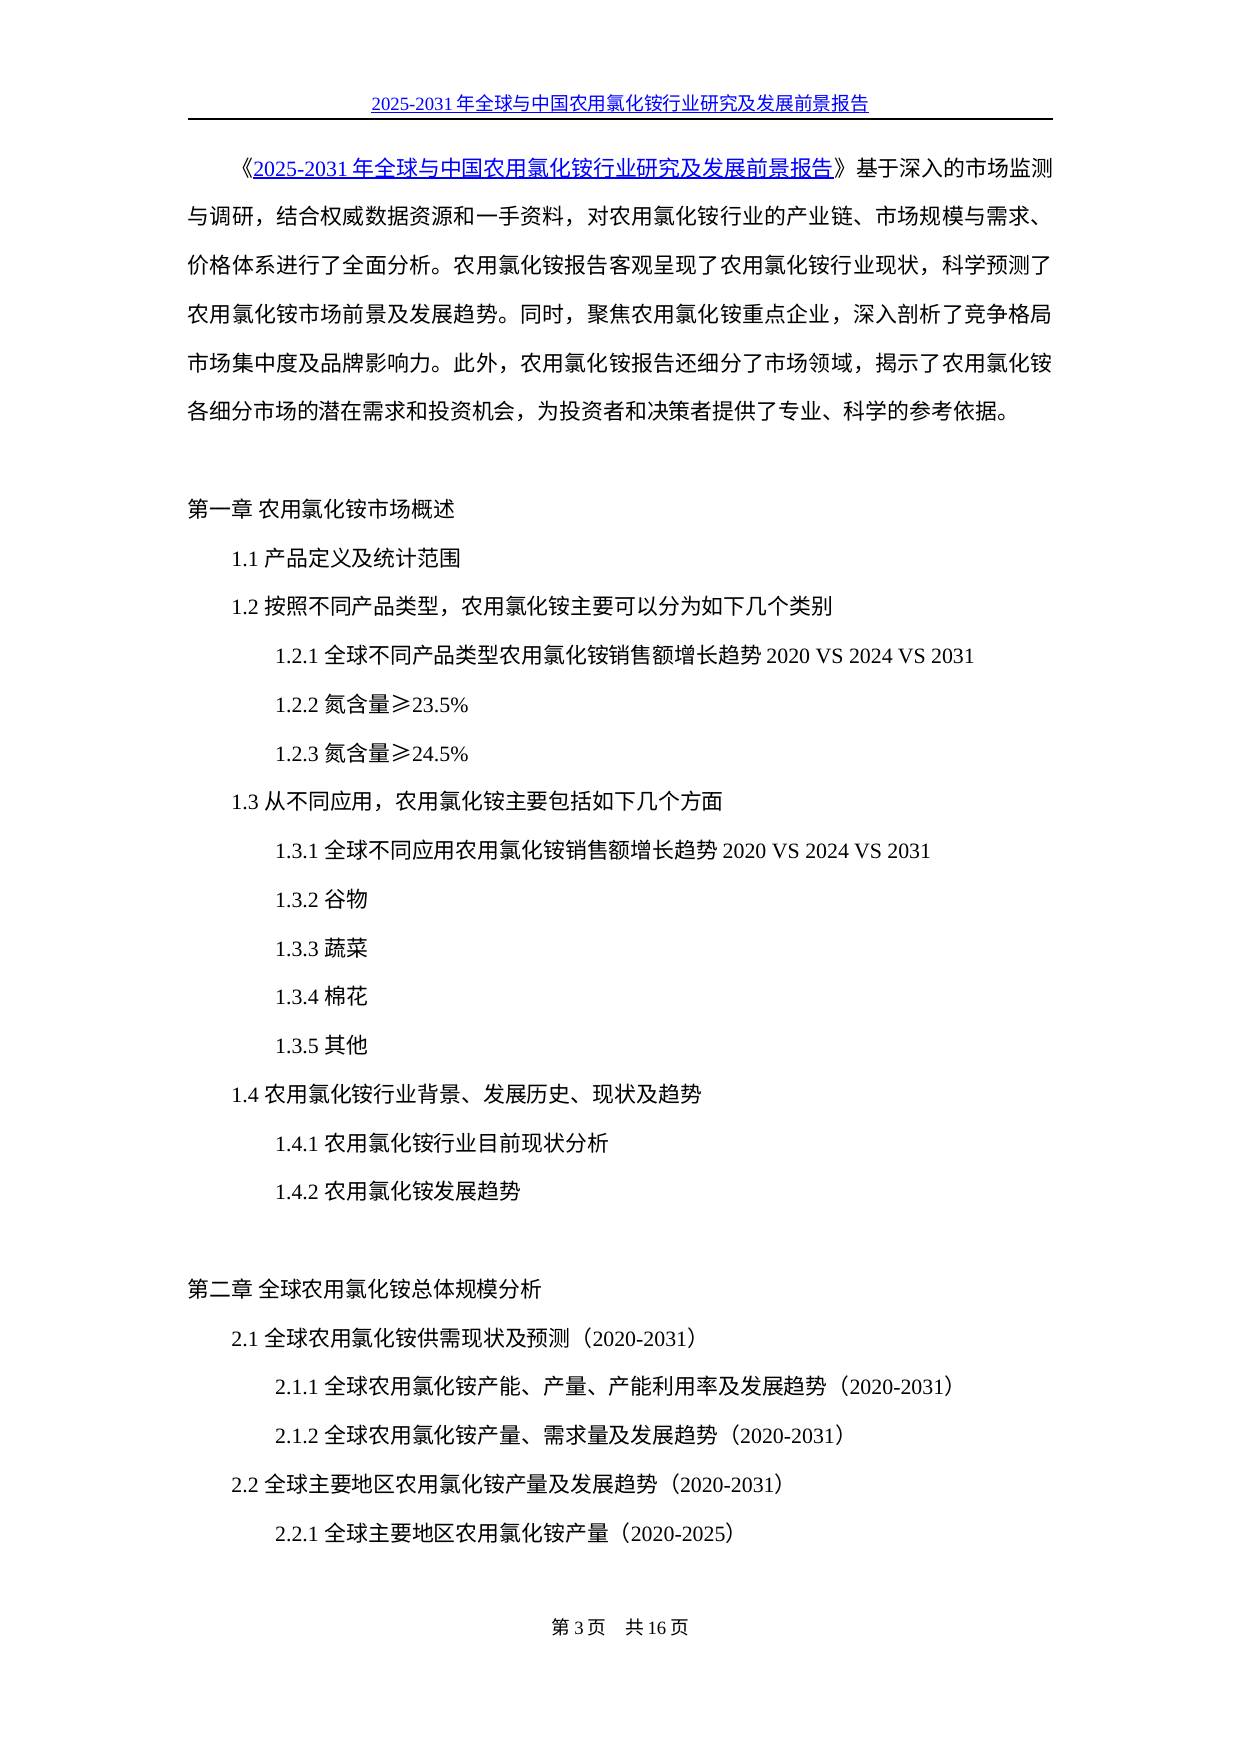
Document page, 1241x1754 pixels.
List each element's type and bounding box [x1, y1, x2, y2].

text [187, 150, 1053, 1548]
